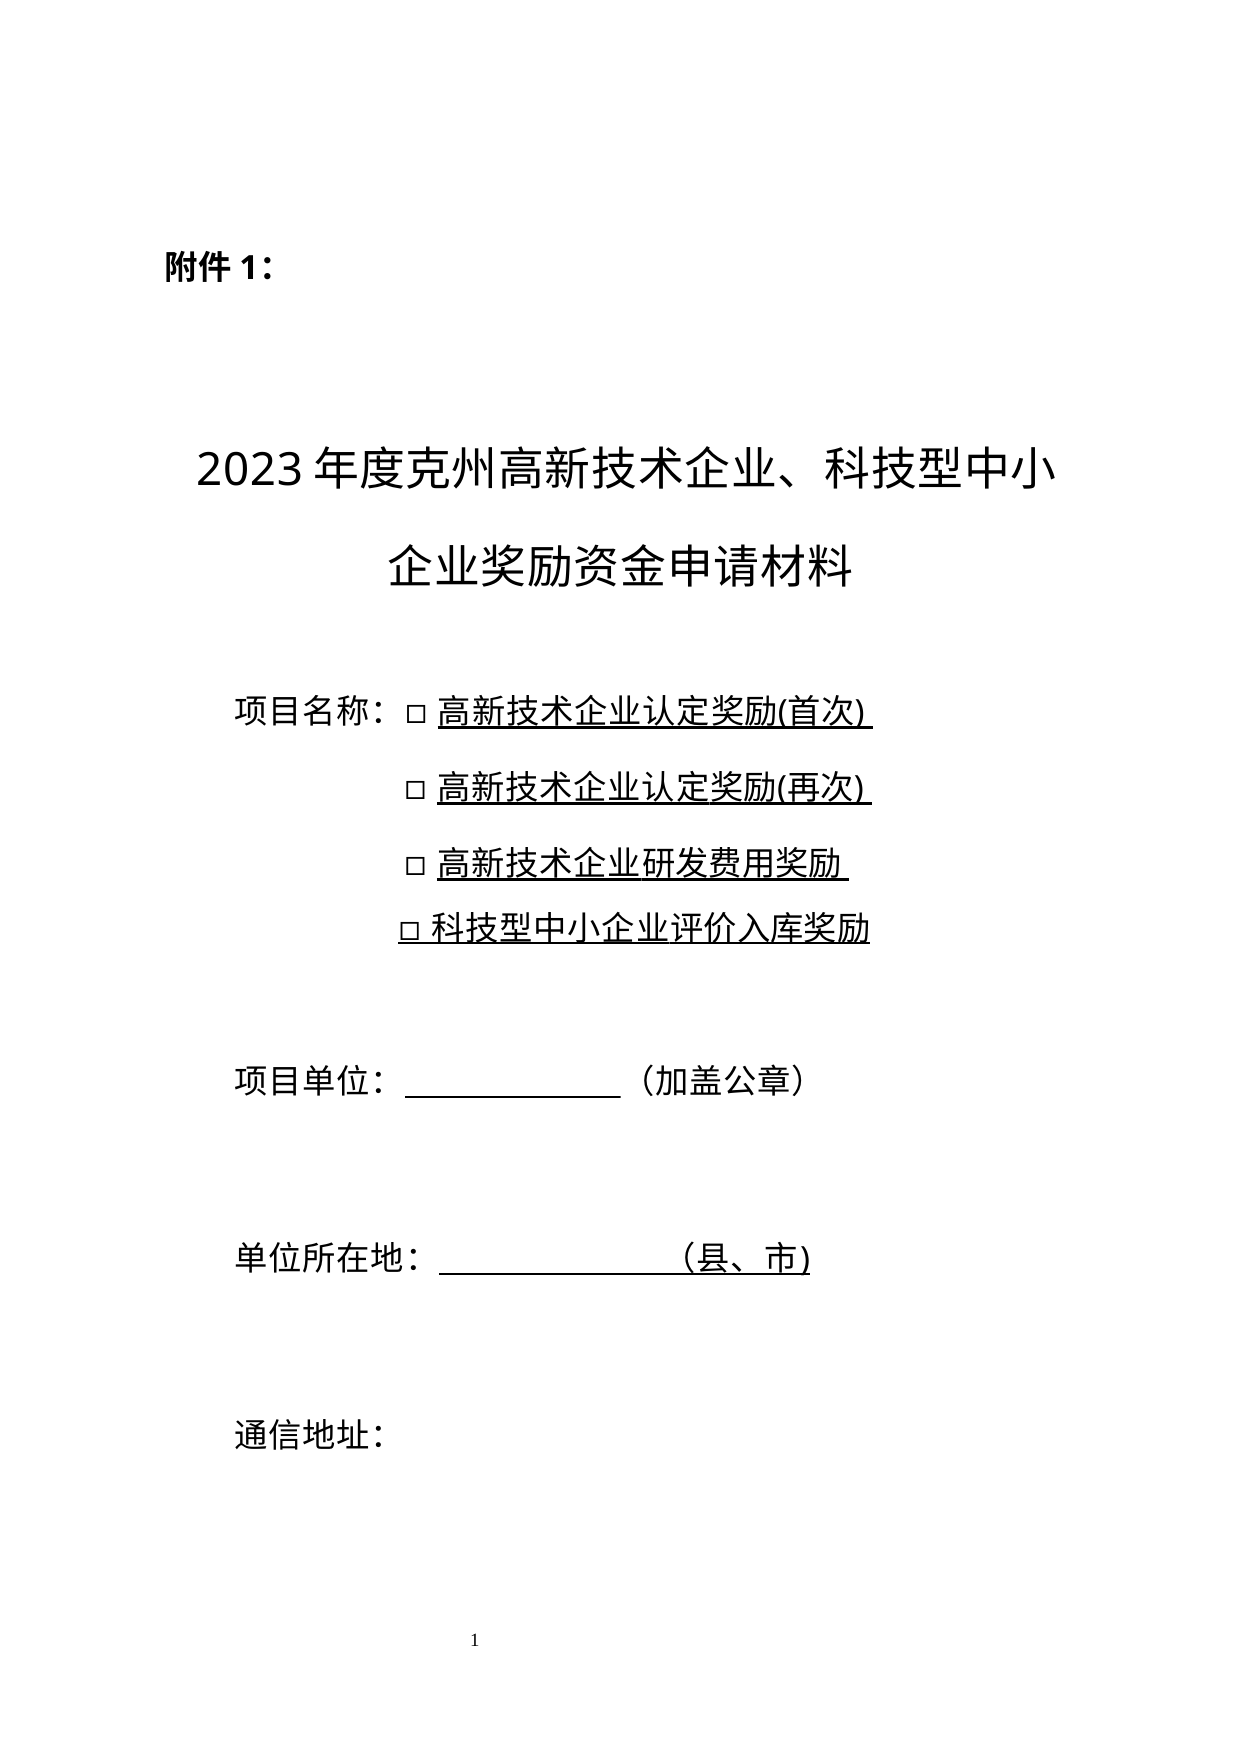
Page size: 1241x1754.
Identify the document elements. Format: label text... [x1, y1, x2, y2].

subtitle 高新技术企业认定奖励(再次) [164, 753, 1076, 818]
text 高新技术企业研发费用奖励 [164, 829, 1076, 894]
text 项目名称： 高新技术企业认定奖励(首次) [164, 677, 1076, 742]
text 项目单位： （加盖公章） [164, 1046, 1076, 1111]
text 附件1： [164, 233, 1076, 298]
text 单位所在地： （县、市) [164, 1223, 1076, 1288]
text 2023年度克州高新技术企业、科技型中小企业奖励资金申请材料 [164, 417, 1076, 612]
text 通信地址： [164, 1400, 1076, 1465]
text 科技型中小企业评价入库奖励 [164, 894, 1076, 959]
